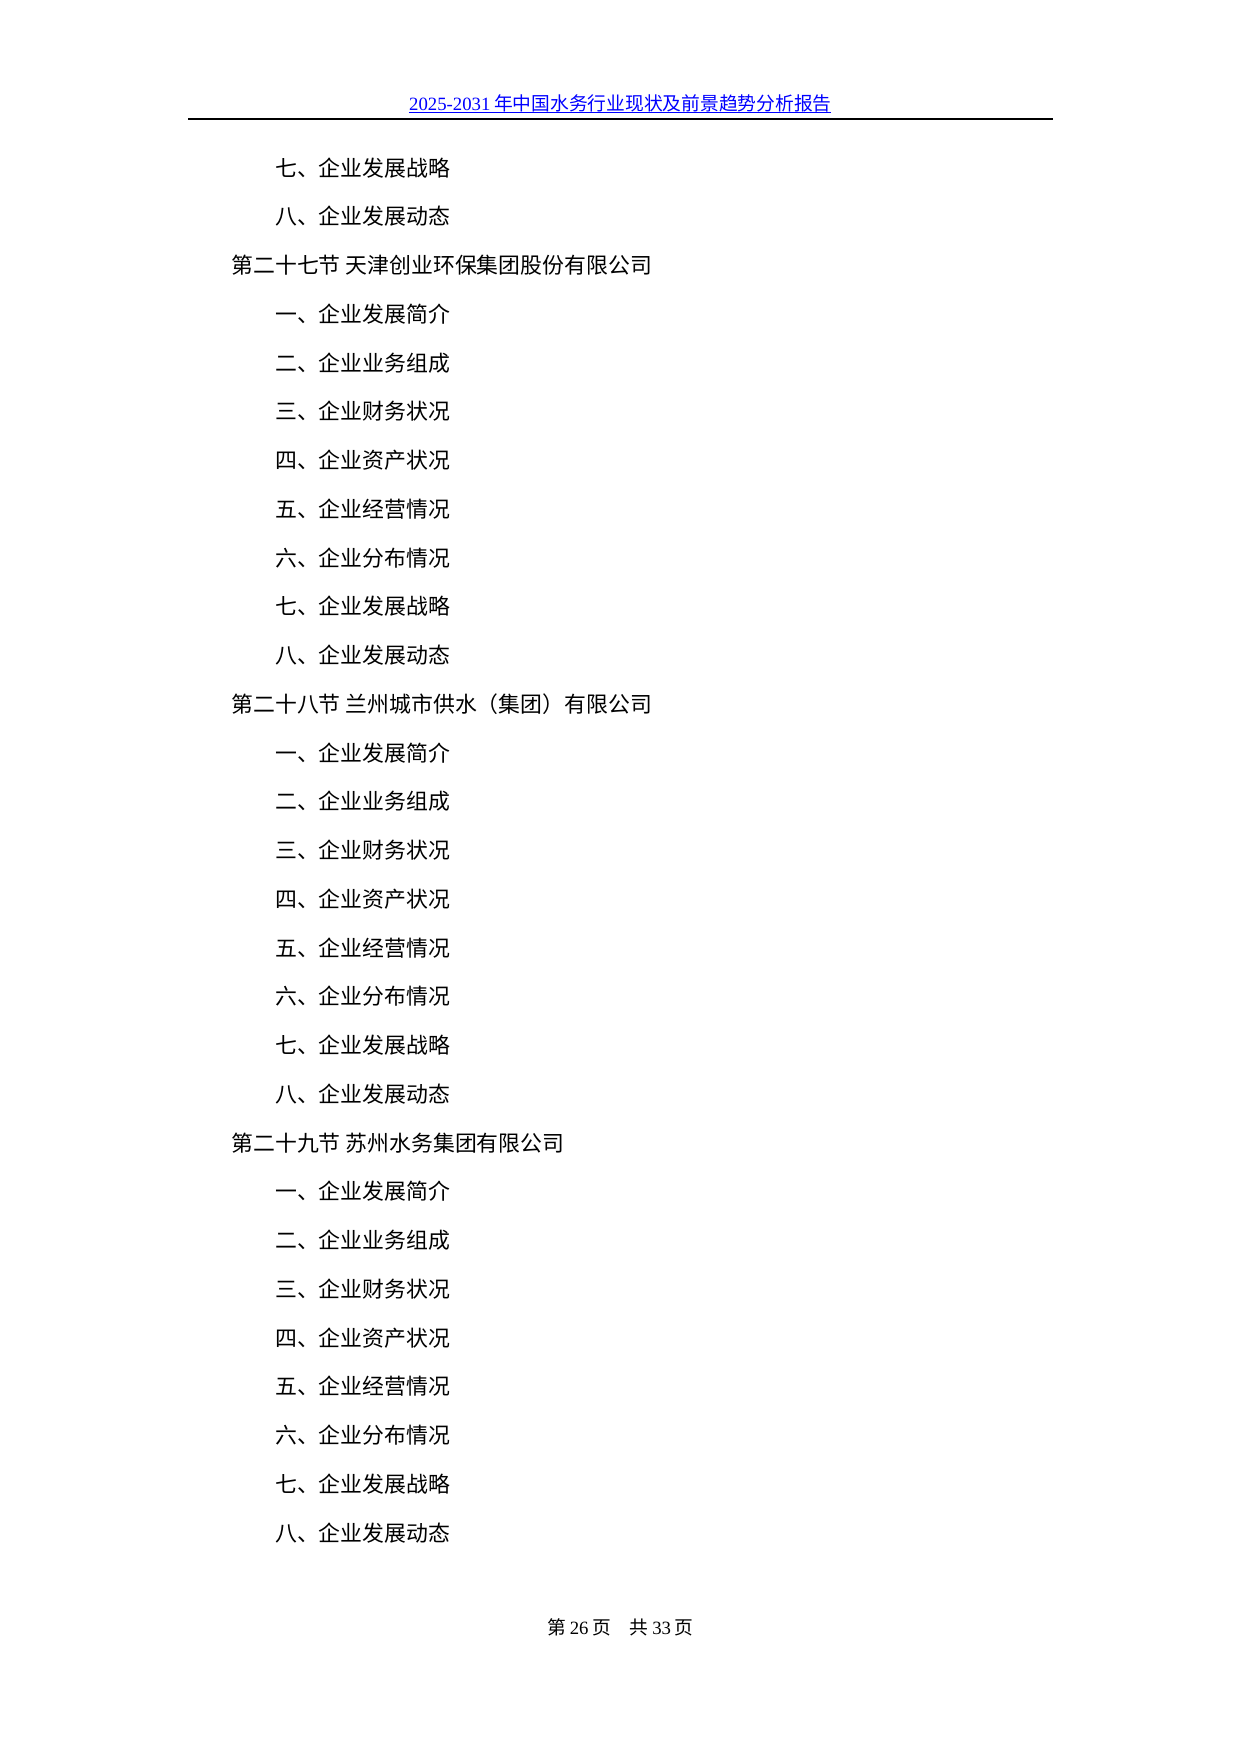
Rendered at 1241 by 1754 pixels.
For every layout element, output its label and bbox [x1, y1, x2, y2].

text [187, 150, 1053, 1548]
